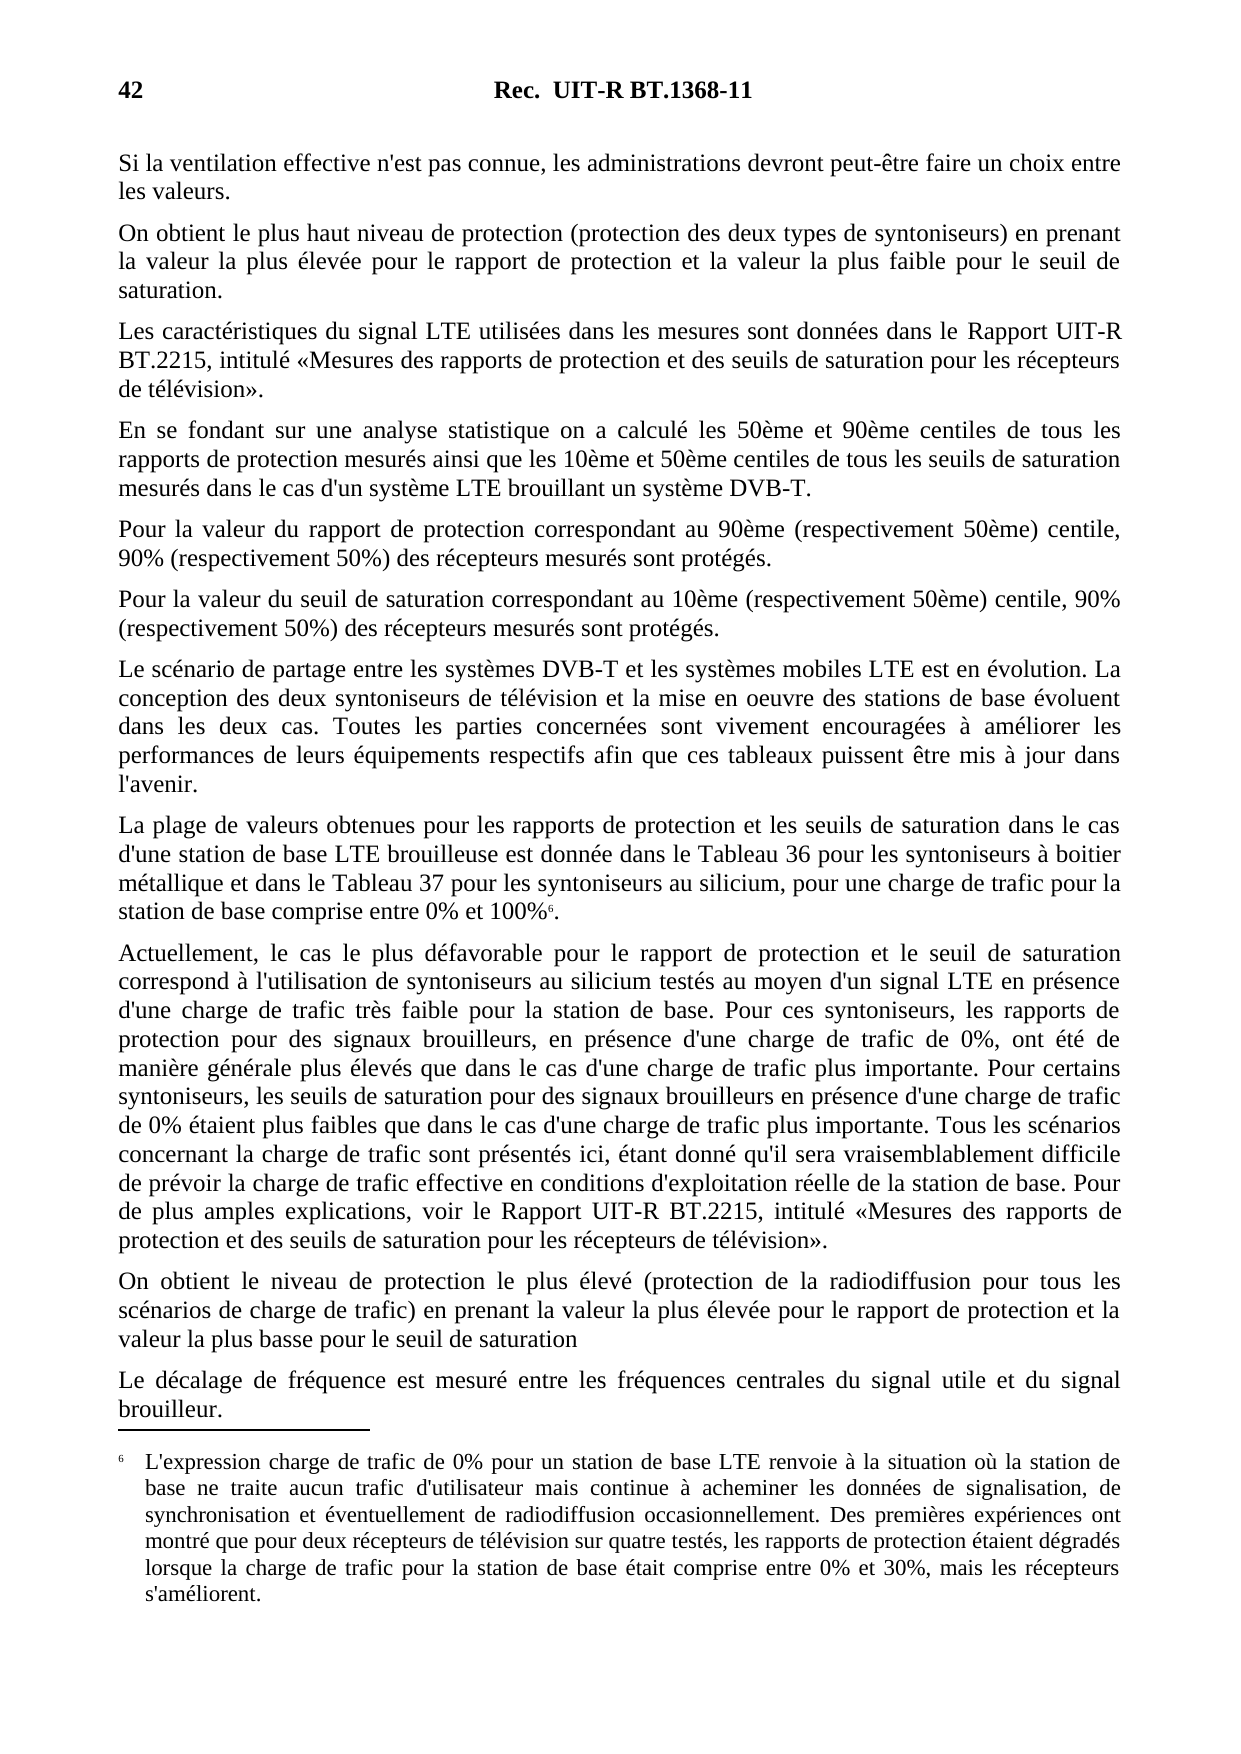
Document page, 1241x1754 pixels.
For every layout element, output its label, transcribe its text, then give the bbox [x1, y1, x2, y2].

text Le décalage de fréquence est mesuré entre les fréquences centrales du signal utile et du signal brouilleur. [118, 1365, 1122, 1423]
text Actuellement, le cas le plus défavorable pour le rapport de protection et le seuil de saturation correspond à l'utilisation de syntoniseurs au silicium testés au moyen d'un signal LTE en présence d'une charge de trafic très faible pour la station de base. Pour ces syntoniseurs, les rapports de protection pour des signaux brouilleurs, en présence d'une charge de trafic de 0%, ont été de manière générale plus élevés que dans le cas d'une charge de trafic plus importante. Pour certains syntoniseurs, les seuils de saturation pour des signaux brouilleurs en présence d'une charge de trafic de 0% étaient plus faibles que dans le cas d'une charge de trafic plus importante. Tous les scénarios concernant la charge de trafic sont présentés ici, étant donné qu'il sera vraisemblablement difficile de prévoir la charge de trafic effective en conditions d'exploitation réelle de la station de base. Pour de plus amples explications, voir le Rapport UIT-R BT.2215, intitulé «Mesures des rapports de protection et des seuils de saturation pour les récepteurs de télévision». [118, 938, 1122, 1254]
text Si la ventilation effective n'est pas connue, les administrations devront peut-être faire un choix entre les valeurs. [118, 148, 1122, 205]
text La plage de valeurs obtenues pour les rapports de protection et les seuils de saturation dans le cas d'une station de base LTE brouilleuse est donnée dans le Tableau 36 pour les syntoniseurs à boitier métallique et dans le Tableau 37 pour les syntoniseurs au silicium, pour une charge de trafic pour la station de base comprise entre 0% et 100%. [118, 810, 1122, 925]
text Les caractéristiques du signal LTE utilisées dans les mesures sont données dans le Rapport UIT-R BT.2215, intitulé «Mesures des rapports de protection et des seuils de saturation pour les récepteurs de télévision». [118, 316, 1122, 403]
text Pour la valeur du seuil de saturation correspondant au 10ème (respectivement 50ème) centile, 90% (respectivement 50%) des récepteurs mesurés sont protégés. [118, 584, 1122, 641]
text Le scénario de partage entre les systèmes DVB-T et les systèmes mobiles LTE est en évolution. La conception des deux syntoniseurs de télévision et la mise en oeuvre des stations de base évoluent dans les deux cas. Toutes les parties concernées sont vivement encouragées à améliorer les performances de leurs équipements respectifs afin que ces tableaux puissent être mis à jour dans l'avenir. [118, 654, 1122, 798]
text On obtient le niveau de protection le plus élevé (protection de la radiodiffusion pour tous les scénarios de charge de trafic) en prenant la valeur la plus élevée pour le rapport de protection et la valeur la plus basse pour le seuil de saturation [118, 1266, 1122, 1353]
text Pour la valeur du rapport de protection correspondant au 90ème (respectivement 50ème) centile, 90% (respectivement 50%) des récepteurs mesurés sont protégés. [118, 514, 1122, 571]
text On obtient le plus haut niveau de protection (protection des deux types de syntoniseurs) en prenant la valeur la plus élevée pour le rapport de protection et la valeur la plus faible pour le seuil de saturation. [118, 218, 1122, 304]
text En se fondant sur une analyse statistique on a calculé les 50ème et 90ème centiles de tous les rapports de protection mesurés ainsi que les 10ème et 50ème centiles de tous les seuils de saturation mesurés dans le cas d'un système LTE brouillant un système DVB-T. [118, 415, 1122, 501]
